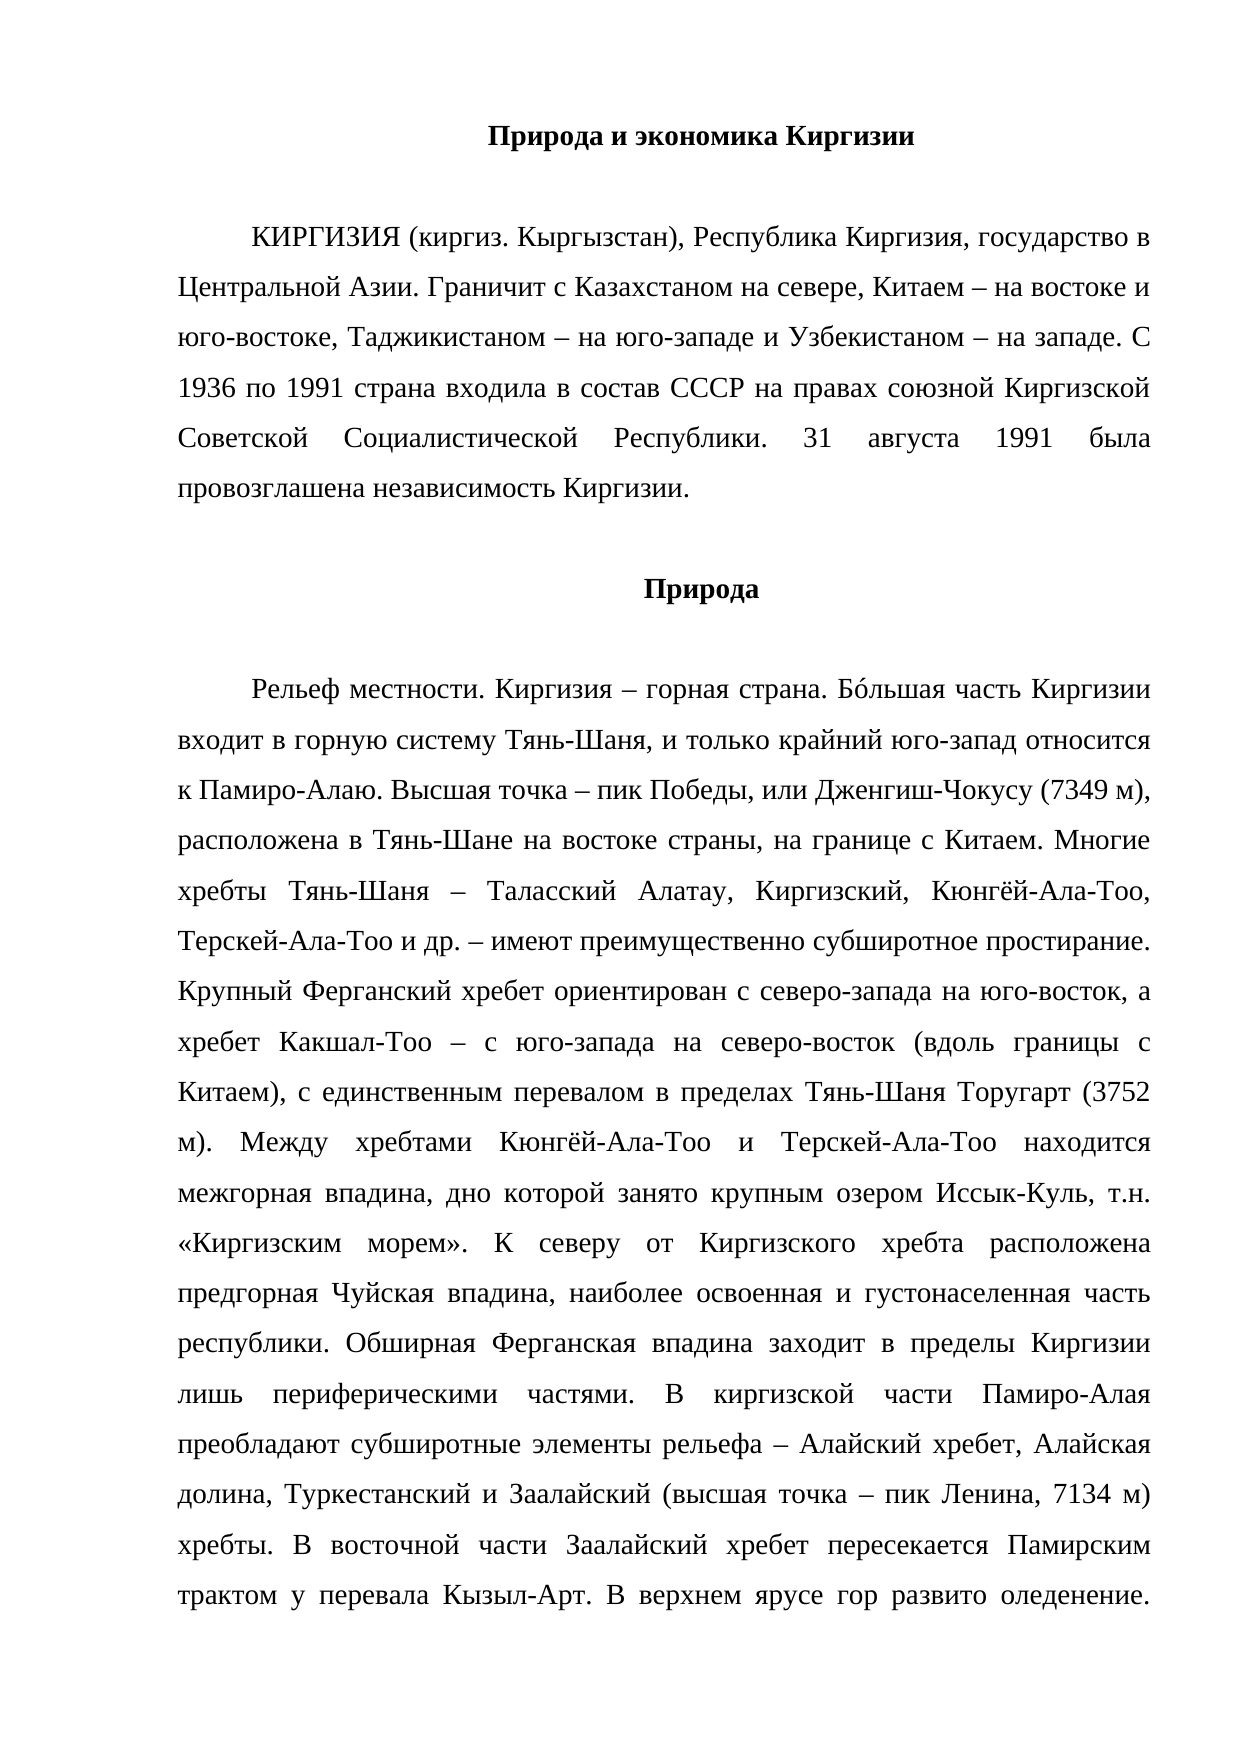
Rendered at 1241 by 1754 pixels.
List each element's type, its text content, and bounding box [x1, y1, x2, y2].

text Природа и экономика Киргизии [177, 118, 1152, 152]
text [177, 672, 1152, 1611]
text Природа [177, 571, 1152, 604]
text КИРГИЗИЯ (киргиз. Кыргызстан), Республика Киргизия, государство в Центральной Азии. Граничит с Казахстаном на севере, Китаем – на востоке и юго-востоке, Таджикистаном – на юго-западе и Узбекистаном – на западе. С 1936 по 1991 страна входила в состав СССР на правах союзной Киргизской Советской Социалистической Республики. 31 августа 1991 была провозглашена независимость Киргизии. [177, 219, 1152, 504]
